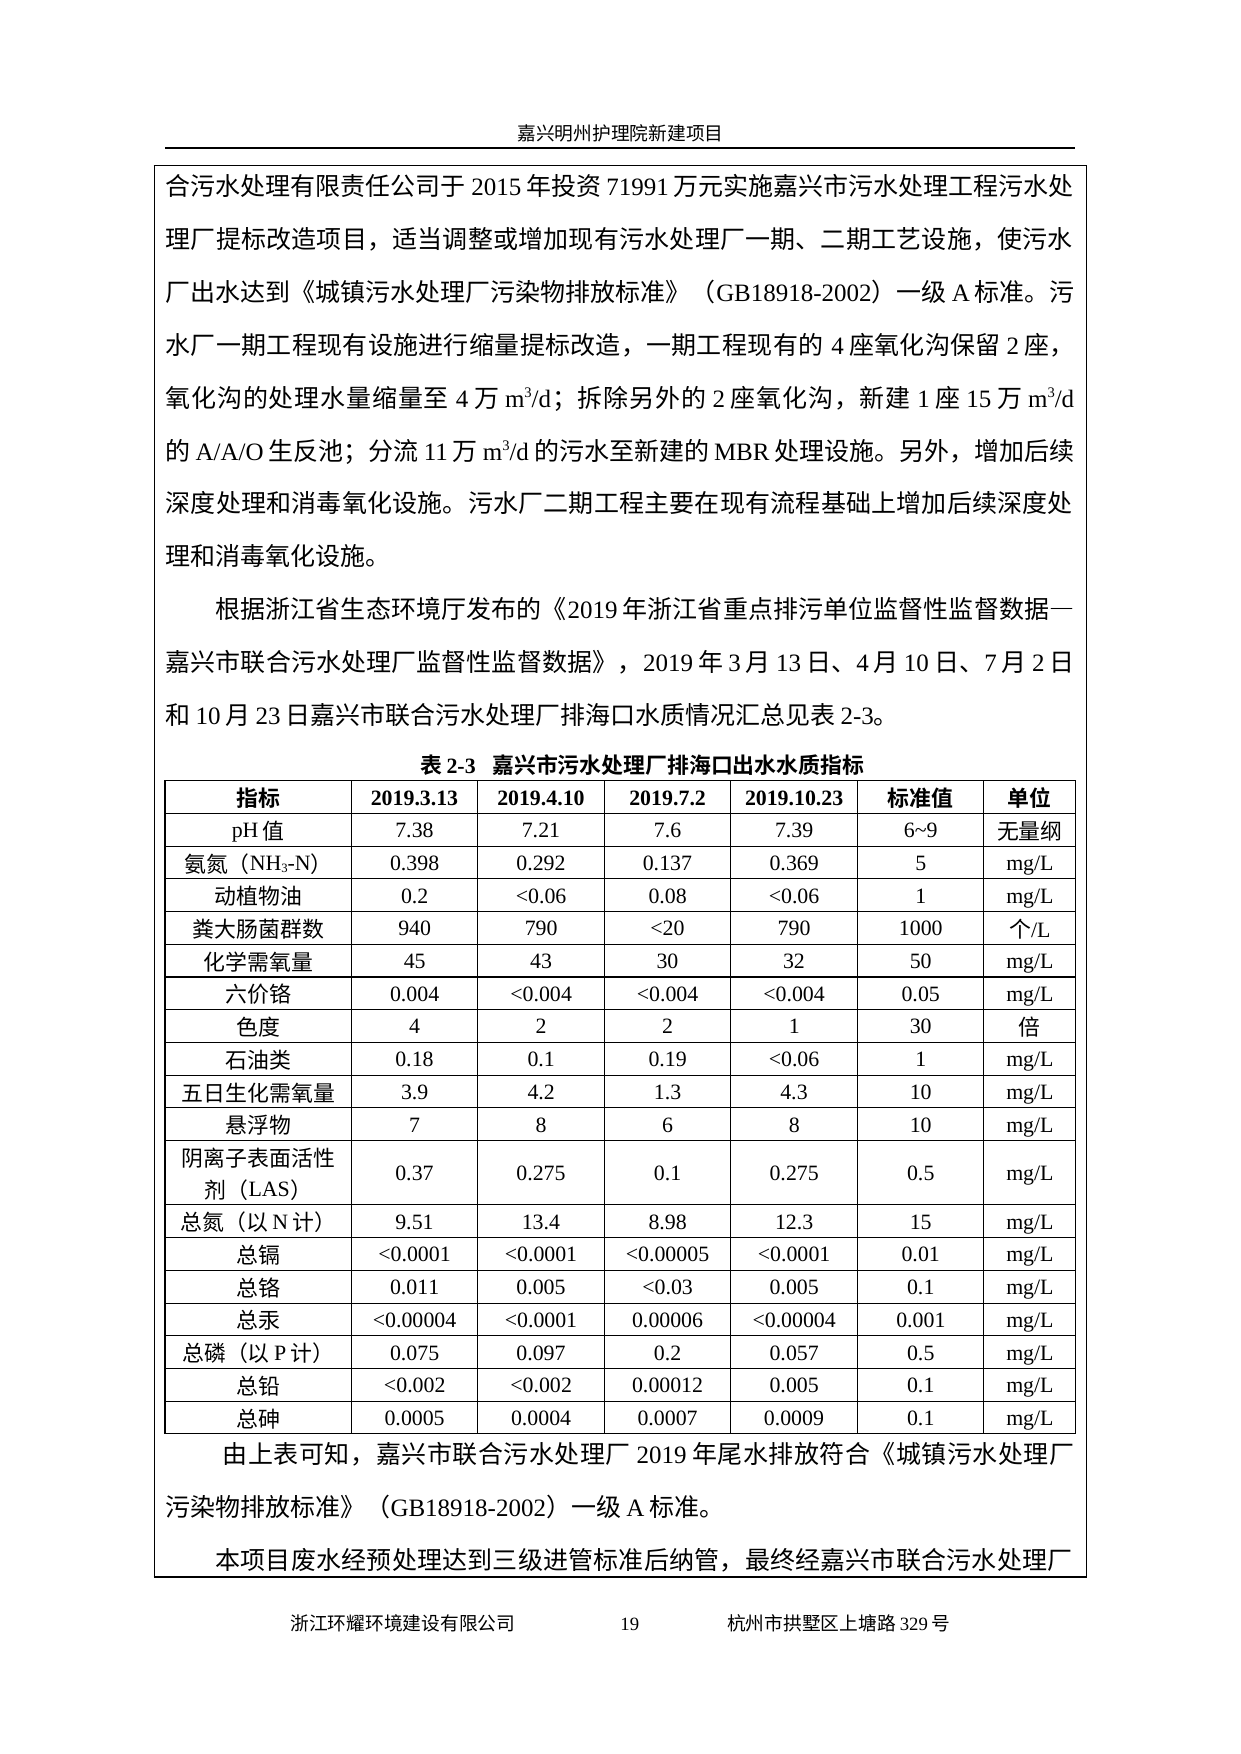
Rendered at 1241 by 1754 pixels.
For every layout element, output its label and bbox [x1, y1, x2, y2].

table_header [155, 166, 1086, 1576]
